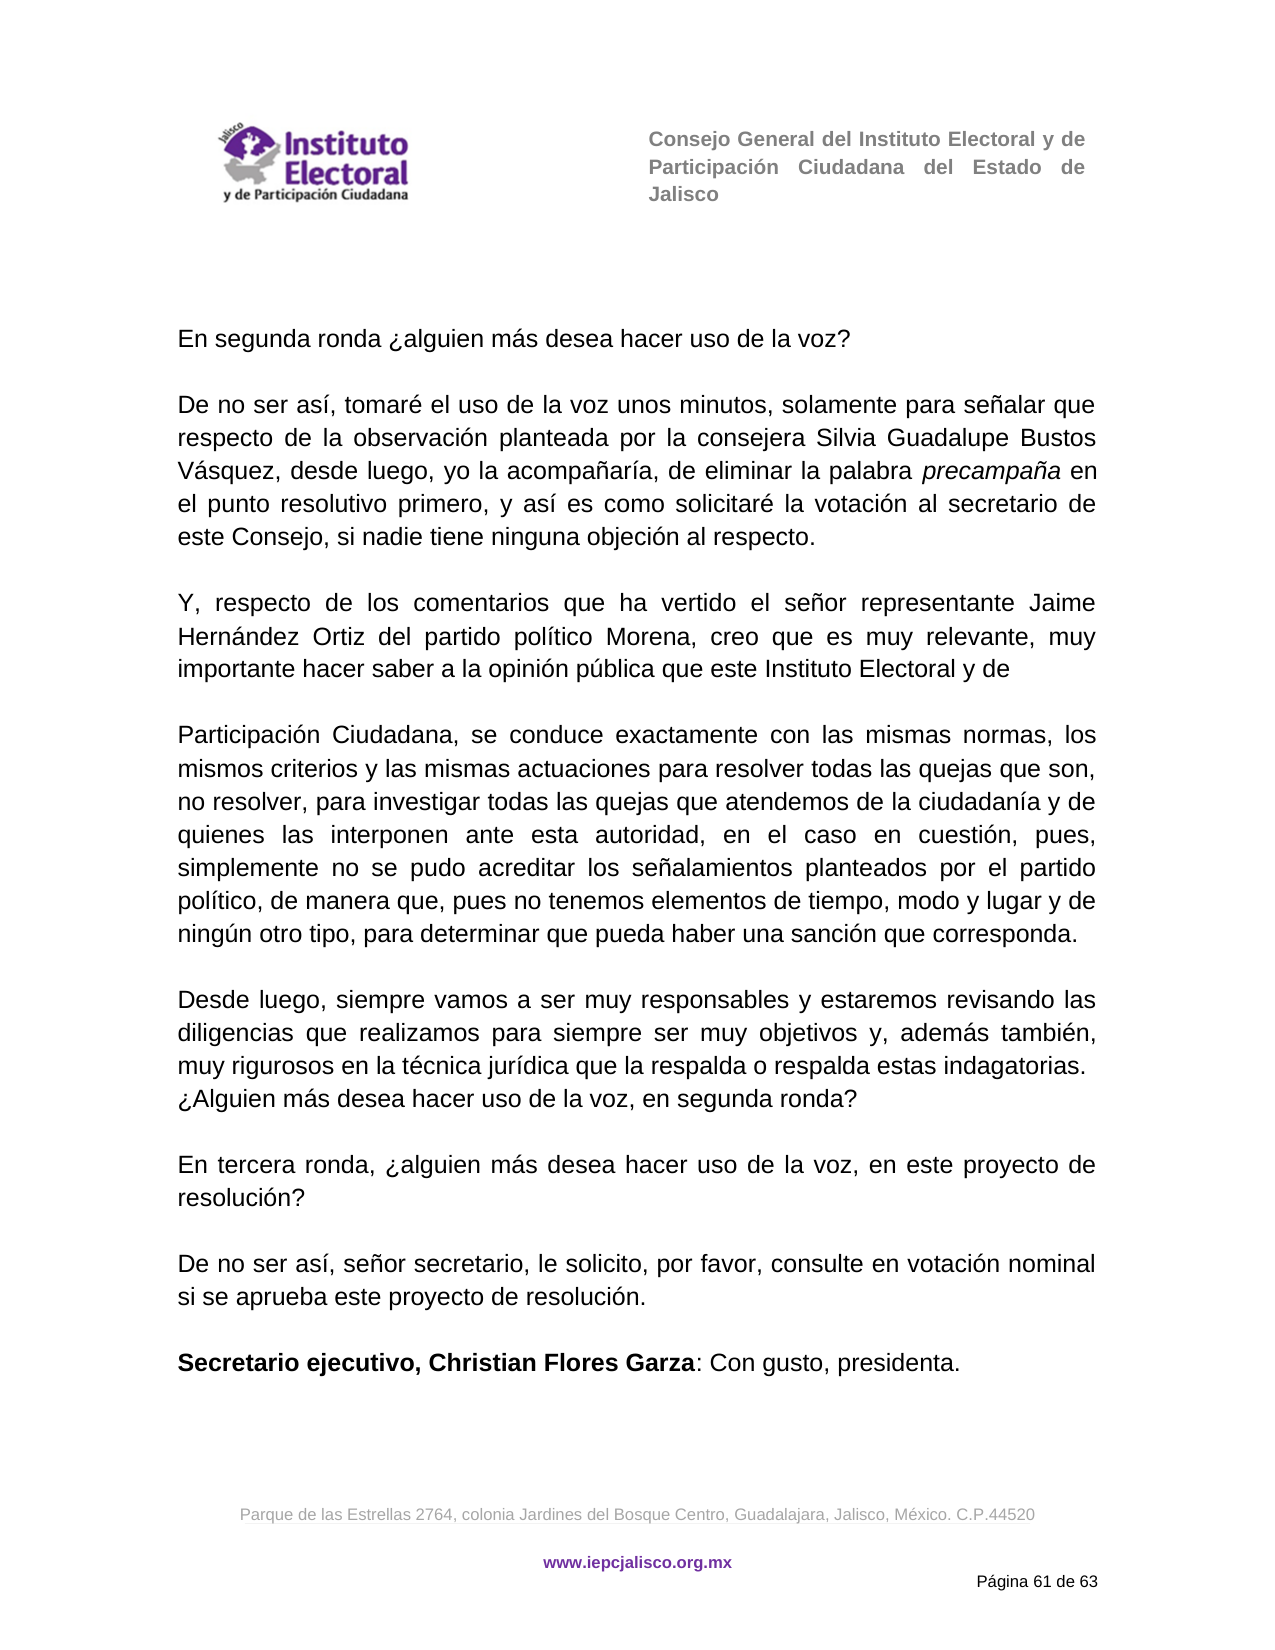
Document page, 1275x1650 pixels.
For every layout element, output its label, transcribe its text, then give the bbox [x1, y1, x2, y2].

text De no ser así, tomaré el uso de la voz unos minutos, solamente para señalar que respecto de la observación planteada por la consejera Silvia Guadalupe Bustos Vásquez, desde luego, yo la acompañaría, de eliminar la palabra precampaña en el punto resolutivo primero, y así es como solicitaré la votación al secretario de este Consejo, si nadie tiene ninguna objeción al respecto. [177, 390, 1098, 551]
text En tercera ronda, ¿alguien más desea hacer uso de la voz, en este proyecto de resolución? [177, 1150, 1098, 1212]
text ¿Alguien más desea hacer uso de la voz, en segunda ronda? [177, 1084, 1098, 1112]
text Y, respecto de los comentarios que ha vertido el señor representante Jaime Hernández Ortiz del partido político Morena, creo que es muy relevante, muy importante hacer saber a la opinión pública que este Instituto Electoral y de [177, 588, 1098, 683]
text En segunda ronda ¿alguien más desea hacer uso de la voz? [177, 324, 1098, 353]
text Secretario ejecutivo, Christian Flores Garza: Con gusto, presidenta. [177, 1348, 1098, 1377]
text Desde luego, siempre vamos a ser muy responsables y estaremos revisando las diligencias que realizamos para siempre ser muy objetivos y, además también, muy rigurosos en la técnica jurídica que la respalda o respalda estas indagatorias. [177, 985, 1098, 1079]
text Participación Ciudadana, se conduce exactamente con las mismas normas, los mismos criterios y las mismas actuaciones para resolver todas las quejas que son, no resolver, para investigar todas las quejas que atendemos de la ciudadanía y de quienes las interponen ante esta autoridad, en el caso en cuestión, pues, simplemente no se pudo acreditar los señalamientos planteados por el partido político, de manera que, pues no tenemos elementos de tiempo, modo y lugar y de ningún otro tipo, para determinar que pueda haber una sanción que corresponda. [177, 721, 1098, 947]
text De no ser así, señor secretario, le solicito, por favor, consulte en votación nominal si se aprueba este proyecto de resolución. [177, 1249, 1098, 1311]
picture [188, 99, 436, 225]
